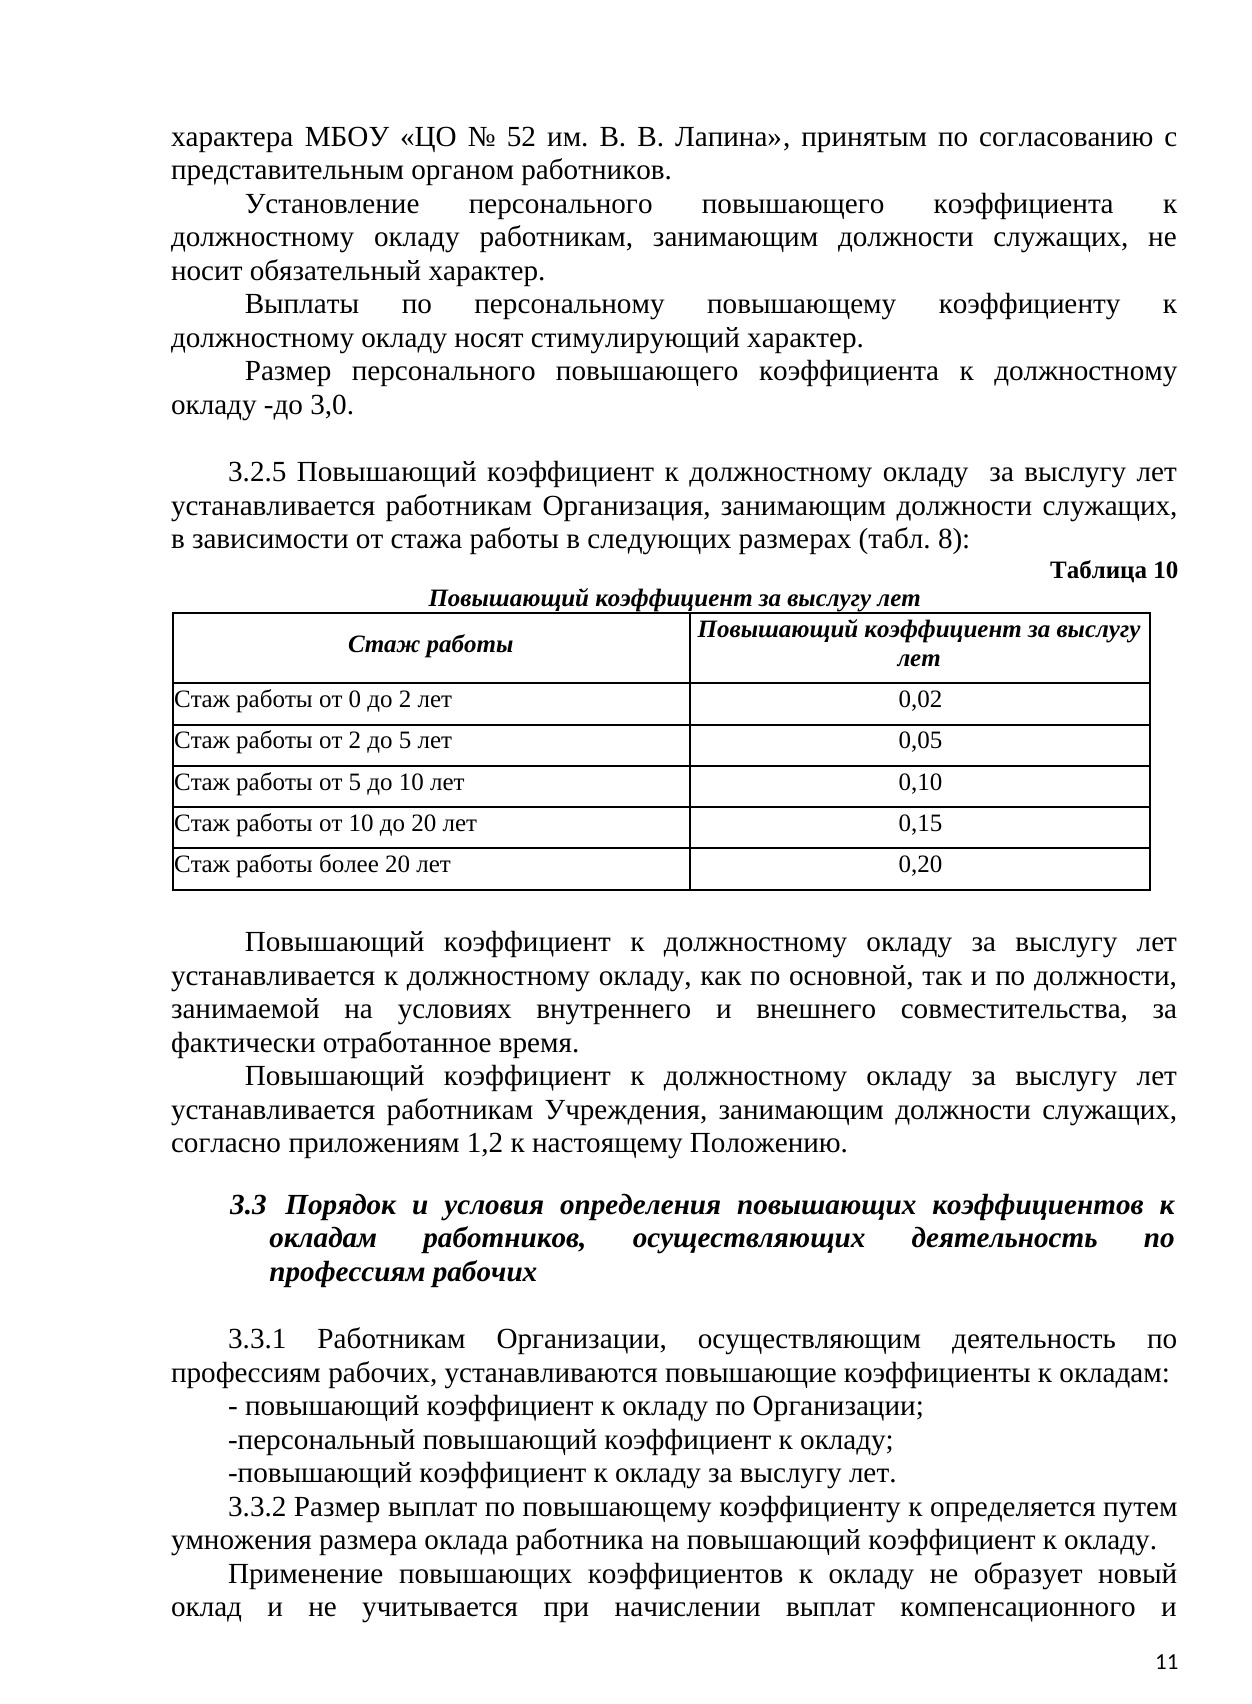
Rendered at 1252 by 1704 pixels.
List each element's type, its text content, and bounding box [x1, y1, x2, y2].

text Выплаты по персональному повышающему коэффициенту к должностному окладу носят стимулирующий характер. [171, 286, 1178, 353]
table_cell Стаж работы более 20 лет [174, 849, 689, 888]
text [171, 1556, 1178, 1623]
table_header Повышающий коэффициент за выслугу лет [691, 614, 1149, 682]
text Повышающий коэффициент к должностному окладу за выслугу лет устанавливается к должностному окладу, как по основной, так и по должности, занимаемой на условиях внутреннего и внешнего совместительства, за фактически отработанное время. [171, 924, 1178, 1058]
text -персональный повышающий коэффициент к окладу; [171, 1422, 1178, 1455]
text - повышающий коэффициент к окладу по Организации; [171, 1388, 1178, 1422]
table_cell Стаж работы от 5 до 10 лет [174, 767, 689, 806]
text Повышающий коэффициент за выслугу лет [171, 583, 1178, 612]
text 3.3.2 Размер выплат по повышающему коэффициенту к определяется путем умножения размера оклада работника на повышающий коэффициент к окладу. [171, 1489, 1178, 1556]
text -повышающий коэффициент к окладу за выслугу лет. [171, 1455, 1178, 1489]
text 3.3.1 Работникам Организации, осуществляющим деятельность по профессиям рабочих, устанавливаются повышающие коэффициенты к окладам: [171, 1321, 1178, 1388]
list Порядок и условия определения повышающих коэффициентов к окладам работников, осуществляющих деятельность по профессиям рабочих [230, 1187, 1178, 1288]
text 3.2.5 Повышающий коэффициент к должностному окладу за выслугу лет устанавливается работникам Организация, занимающим должности служащих, в зависимости от стажа работы в следующих размерах (табл. 8): [171, 454, 1178, 555]
text Повышающий коэффициент к должностному окладу за выслугу лет устанавливается работникам Учреждения, занимающим должности служащих, согласно приложениям 1,2 к настоящему Положению. [171, 1058, 1178, 1159]
table_cell Стаж работы от 2 до 5 лет [174, 726, 689, 765]
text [171, 119, 1178, 186]
table_cell Стаж работы от 0 до 2 лет [174, 684, 689, 723]
text Установление персонального повышающего коэффициента к должностному окладу работникам, занимающим должности служащих, не носит обязательный характер. [171, 186, 1178, 286]
table_cell 0,15 [691, 808, 1149, 847]
table_cell 0,10 [691, 767, 1149, 806]
table_header Стаж работы [174, 614, 689, 682]
table_cell 0,02 [691, 684, 1149, 723]
text Таблица 10 [171, 555, 1178, 583]
table_cell Стаж работы от 10 до 20 лет [174, 808, 689, 847]
table_cell 0,20 [691, 849, 1149, 888]
table_cell 0,05 [691, 726, 1149, 765]
text Размер персонального повышающего коэффициента к должностному окладу -до 3,0. [171, 353, 1178, 421]
